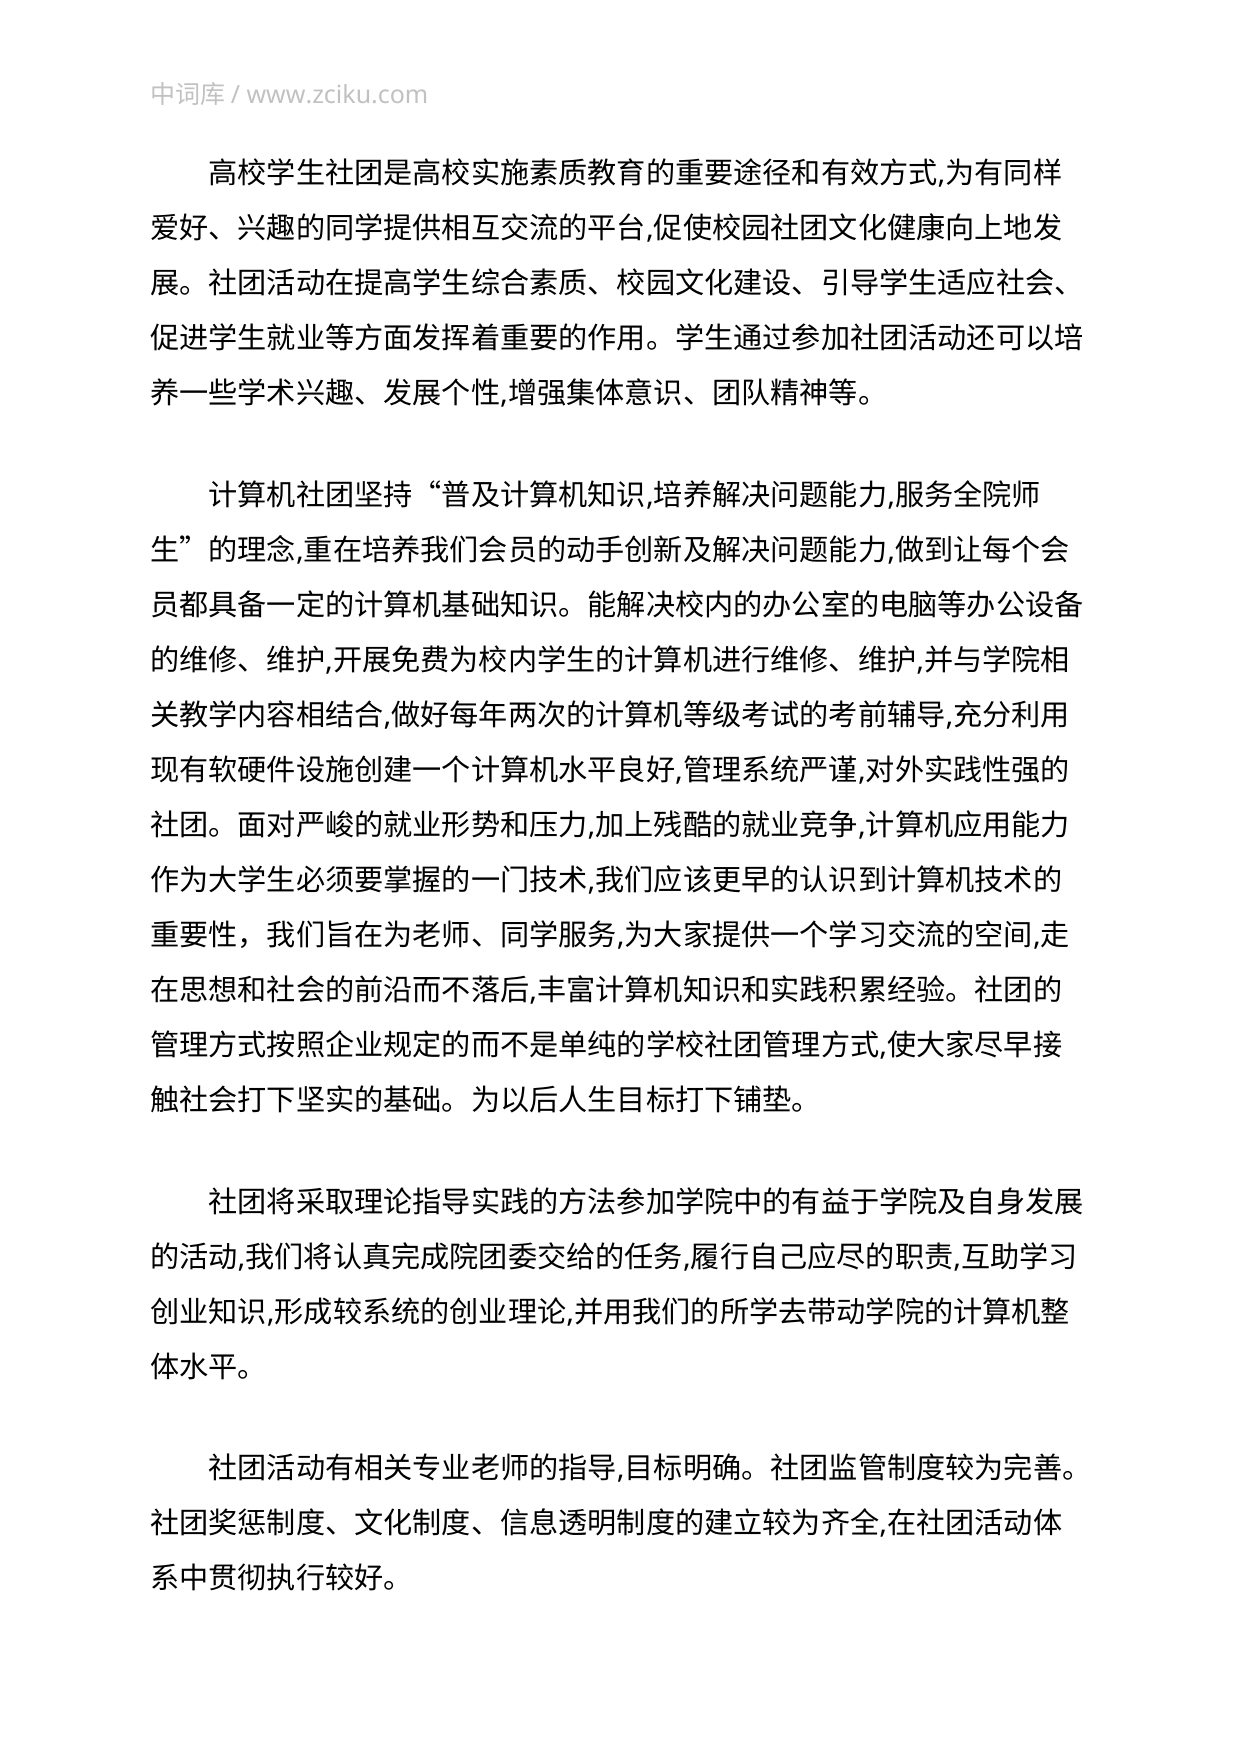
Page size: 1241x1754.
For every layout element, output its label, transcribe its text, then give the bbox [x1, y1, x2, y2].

text 社团活动有相关专业老师的指导,目标明确。社团监管制度较为完善。社团奖惩制度、文化制度、信息透明制度的建立较为齐全,在社团活动体系中贯彻执行较好。 [150, 1445, 1090, 1597]
text 高校学生社团是高校实施素质教育的重要途径和有效方式,为有同样爱好、兴趣的同学提供相互交流的平台,促使校园社团文化健康向上地发展。社团活动在提高学生综合素质、校园文化建设、引导学生适应社会、促进学生就业等方面发挥着重要的作用。学生通过参加社团活动还可以培养一些学术兴趣、发展个性,增强集体意识、团队精神等。 [150, 150, 1090, 412]
text 计算机社团坚持“普及计算机知识,培养解决问题能力,服务全院师生”的理念,重在培养我们会员的动手创新及解决问题能力,做到让每个会员都具备一定的计算机基础知识。能解决校内的办公室的电脑等办公设备的维修、维护,开展免费为校内学生的计算机进行维修、维护,并与学院相关教学内容相结合,做好每年两次的计算机等级考试的考前辅导,充分利用现有软硬件设施创建一个计算机水平良好,管理系统严谨,对外实践性强的社团。面对严峻的就业形势和压力,加上残酷的就业竞争,计算机应用能力作为大学生必须要掌握的一门技术,我们应该更早的认识到计算机技术的重要性，我们旨在为老师、同学服务,为大家提供一个学习交流的空间,走在思想和社会的前沿而不落后,丰富计算机知识和实践积累经验。社团的管理方式按照企业规定的而不是单纯的学校社团管理方式,使大家尽早接触社会打下坚实的基础。为以后人生目标打下铺垫。 [150, 472, 1090, 1119]
text 社团将采取理论指导实践的方法参加学院中的有益于学院及自身发展的活动,我们将认真完成院团委交给的任务,履行自己应尽的职责,互助学习创业知识,形成较系统的创业理论,并用我们的所学去带动学院的计算机整体水平。 [150, 1178, 1090, 1386]
